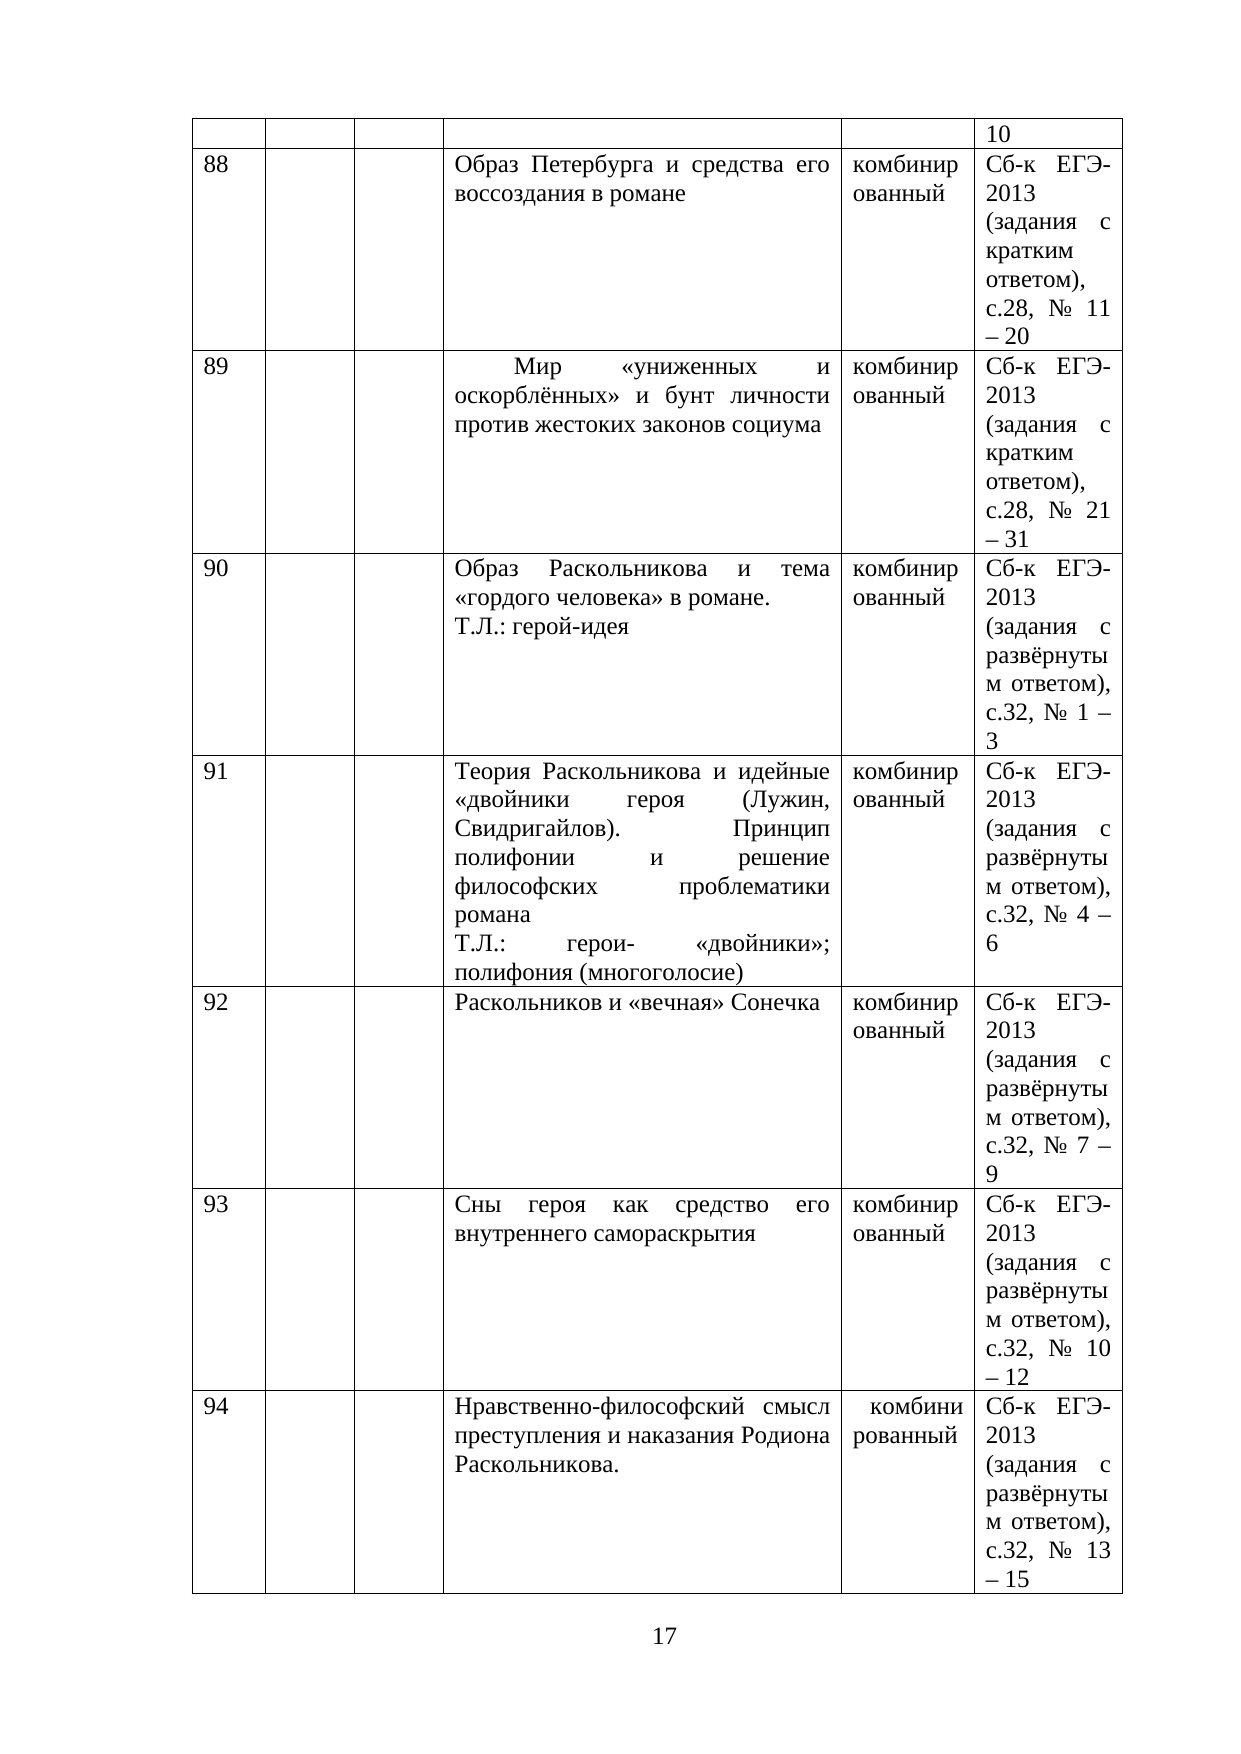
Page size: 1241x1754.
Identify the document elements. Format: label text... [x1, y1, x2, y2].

table_cell [355, 119, 443, 148]
table_cell [266, 351, 354, 552]
table_cell 88 [193, 149, 265, 350]
table_cell Сб-к ЕГЭ-2013 (задания с развёрнутым ответом), с.32, № 13 – 15 [975, 1391, 1122, 1593]
table_cell [266, 149, 354, 350]
table_cell [266, 1391, 354, 1593]
table_cell Теория Раскольникова и идейные «двойники героя (Лужин, Свидригайлов). Принцип полифонии и решение философских проблематики романа Т.Л.: герои- «двойники»; полифония (многоголосие) [444, 756, 841, 986]
table_cell [266, 756, 354, 986]
table_cell 90 [193, 554, 265, 755]
table_cell Раскольников и «вечная» Сонечка [444, 987, 841, 1188]
table_cell комбинированный [842, 987, 974, 1188]
table_cell [355, 149, 443, 350]
table_cell 89 [193, 351, 265, 552]
table_cell Сб-к ЕГЭ-2013 (задания с развёрнутым ответом), с.32, № 10 – 12 [975, 1189, 1122, 1390]
table_cell [355, 987, 443, 1188]
table_cell 87 [193, 119, 265, 148]
table_cell Сб-к ЕГЭ-2013 (задания с кратким ответом), с.28, № 21 – 31 [975, 351, 1122, 552]
table_cell Сны героя как средство его внутреннего самораскрытия [444, 1189, 841, 1390]
table_cell 92 [193, 987, 265, 1188]
table_cell [266, 1189, 354, 1390]
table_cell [842, 119, 974, 148]
table_cell 91 [193, 756, 265, 986]
table_cell Образ Раскольникова и тема «гордого человека» в романе. Т.Л.: герой-идея [444, 554, 841, 755]
table_cell [355, 1189, 443, 1390]
table_cell Сб-к ЕГЭ-2013 (задания с развёрнутым ответом), с.32, № 4 – 6 [975, 756, 1122, 986]
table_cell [444, 119, 841, 148]
table_cell комбинированный [842, 149, 974, 350]
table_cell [975, 119, 1122, 148]
table_cell комбинированный [842, 1391, 974, 1593]
table_cell Мир «униженных и оскорблённых» и бунт личности против жестоких законов социума [444, 351, 841, 552]
table_cell [355, 756, 443, 986]
table_cell [266, 554, 354, 755]
table_cell [355, 351, 443, 552]
table_cell 93 [193, 1189, 265, 1390]
table_cell комбинированный [842, 351, 974, 552]
table_cell [266, 119, 354, 148]
table_cell комбинированный [842, 554, 974, 755]
table_cell комбинированный [842, 1189, 974, 1390]
table_cell [266, 987, 354, 1188]
table_cell [355, 554, 443, 755]
table_cell Сб-к ЕГЭ-2013 (задания с развёрнутым ответом), с.32, № 1 – 3 [975, 554, 1122, 755]
table_cell [355, 1391, 443, 1593]
table_cell Сб-к ЕГЭ-2013 (задания с развёрнутым ответом), с.32, № 7 – 9 [975, 987, 1122, 1188]
table_cell 94 [193, 1391, 265, 1593]
table_cell Нравственно-философский смысл преступления и наказания Родиона Раскольникова. [444, 1391, 841, 1593]
table_cell Сб-к ЕГЭ-2013 (задания с кратким ответом), с.28, № 11 – 20 [975, 149, 1122, 350]
table_cell Образ Петербурга и средства его воссоздания в романе [444, 149, 841, 350]
table_cell комбинированный [842, 756, 974, 986]
